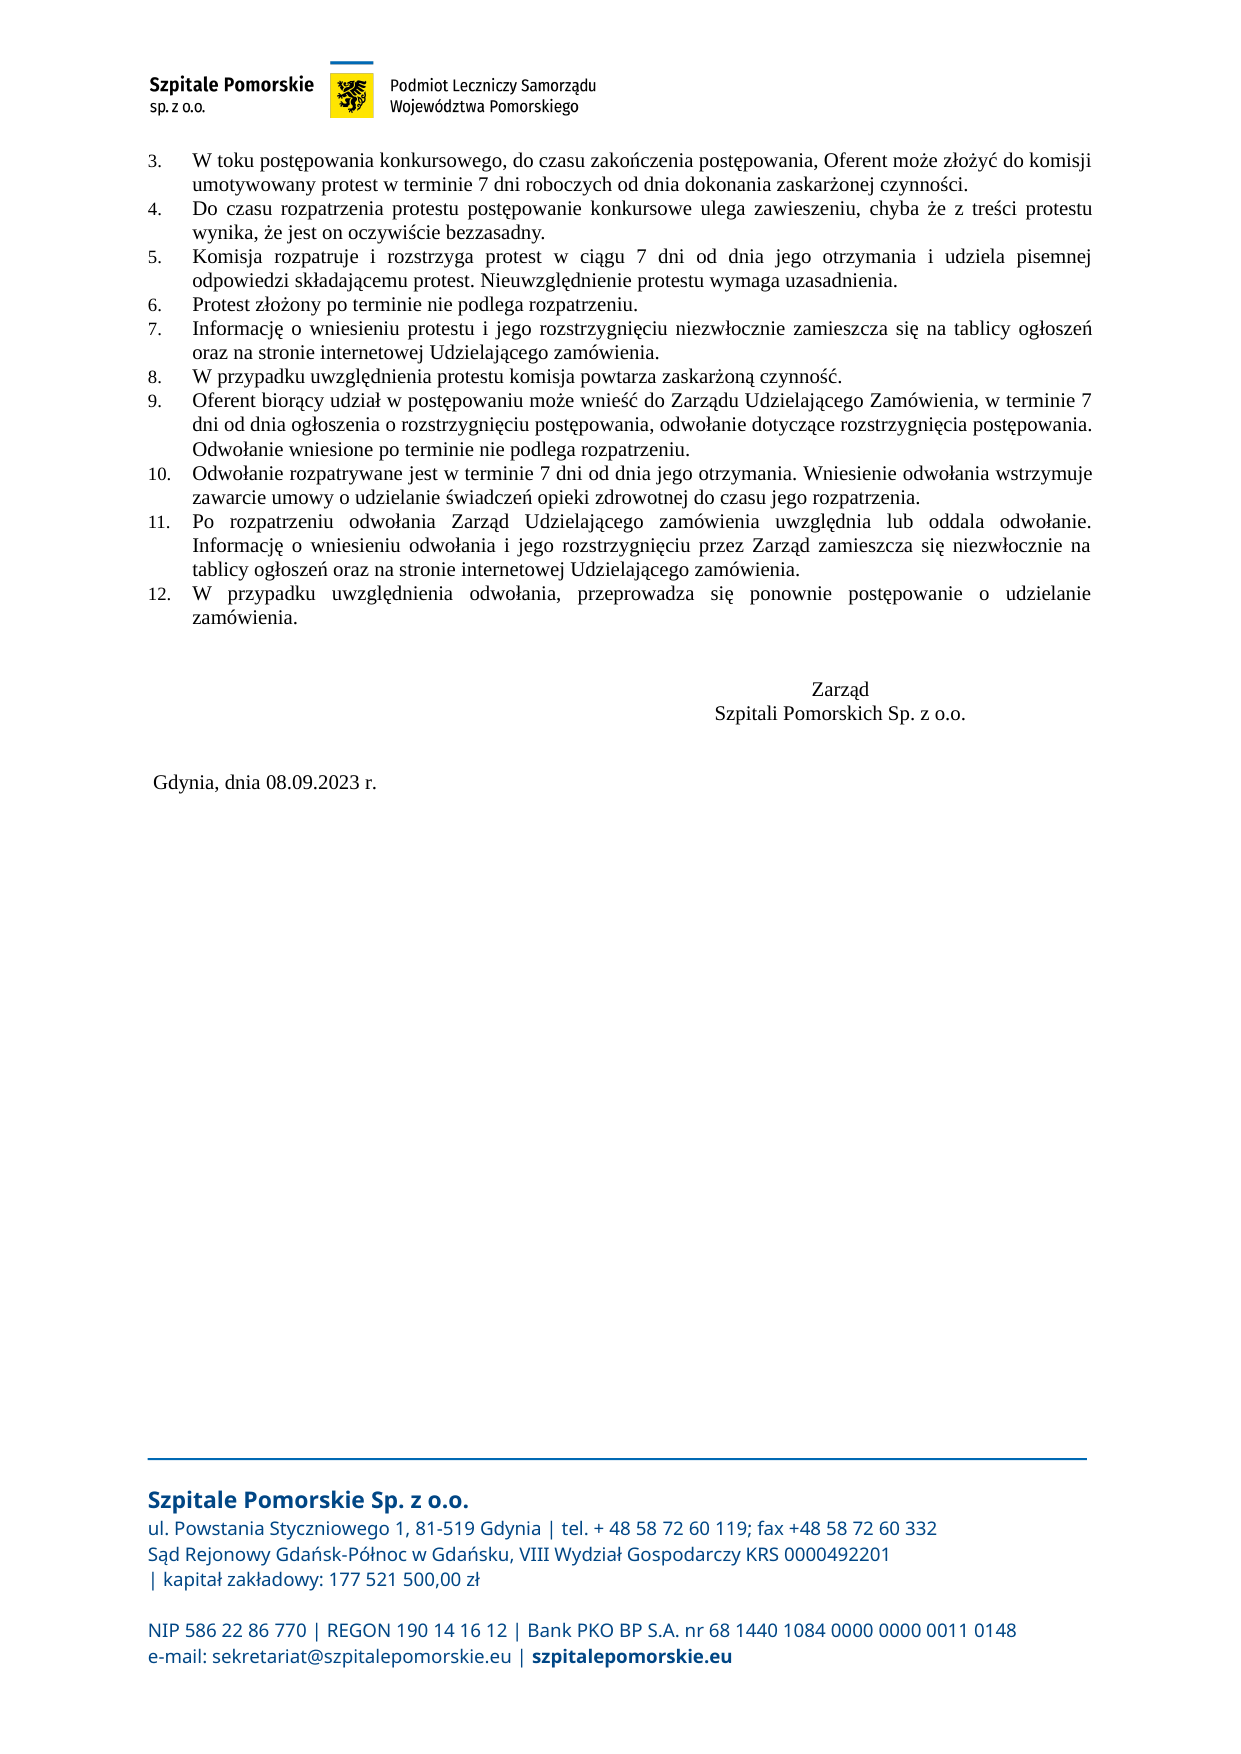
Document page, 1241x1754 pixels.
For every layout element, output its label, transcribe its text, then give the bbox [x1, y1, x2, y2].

list Komisja rozpatruje i rozstrzyga protest w ciągu 7 dni od dnia jego otrzymania i udziela pisemnej odpowiedzi składającemu protest. Nieuwzględnienie protestu wymaga uzasadnienia. [148, 244, 1092, 292]
list Po rozpatrzeniu odwołania Zarząd Udzielającego zamówienia uwzględnia lub oddala odwołanie. Informację o wniesieniu odwołania i jego rozstrzygnięciu przez Zarząd zamieszcza się niezwłocznie na tablicy ogłoszeń oraz na stronie internetowej Udzielającego zamówienia. [148, 509, 1092, 581]
text Zarząd [738, 677, 1092, 701]
text Gdynia, dnia 08.09.2023 r. [148, 770, 1092, 794]
list Do czasu rozpatrzenia protestu postępowanie konkursowe ulega zawieszeniu, chyba że z treści protestu wynika, że jest on oczywiście bezzasadny. [148, 196, 1092, 244]
list Odwołanie rozpatrywane jest w terminie 7 dni od dnia jego otrzymania. Wniesienie odwołania wstrzymuje zawarcie umowy o udzielanie świadczeń opieki zdrowotnej do czasu jego rozpatrzenia. [148, 461, 1092, 509]
list Informację o wniesieniu protestu i jego rozstrzygnięciu niezwłocznie zamieszcza się na tablicy ogłoszeń oraz na stronie internetowej Udzielającego zamówienia. [148, 316, 1092, 364]
list W toku postępowania konkursowego, do czasu zakończenia postępowania, Oferent może złożyć do komisji umotywowany protest w terminie 7 dni roboczych od dnia dokonania zaskarżonej czynności. [148, 148, 1092, 196]
text Szpitali Pomorskich Sp. z o.o. [148, 701, 1092, 725]
list Protest złożony po terminie nie podlega rozpatrzeniu. [148, 292, 1092, 316]
picture [148, 59, 597, 119]
list W przypadku uwzględnienia odwołania, przeprowadza się ponownie postępowanie o udzielanie zamówienia. [148, 581, 1092, 629]
list W przypadku uwzględnienia protestu komisja powtarza zaskarżoną czynność. [148, 364, 1092, 388]
list Oferent biorący udział w postępowaniu może wnieść do Zarządu Udzielającego Zamówienia, w terminie 7 dni od dnia ogłoszenia o rozstrzygnięciu postępowania, odwołanie dotyczące rozstrzygnięcia postępowania. Odwołanie wniesione po terminie nie podlega rozpatrzeniu. [148, 388, 1092, 461]
